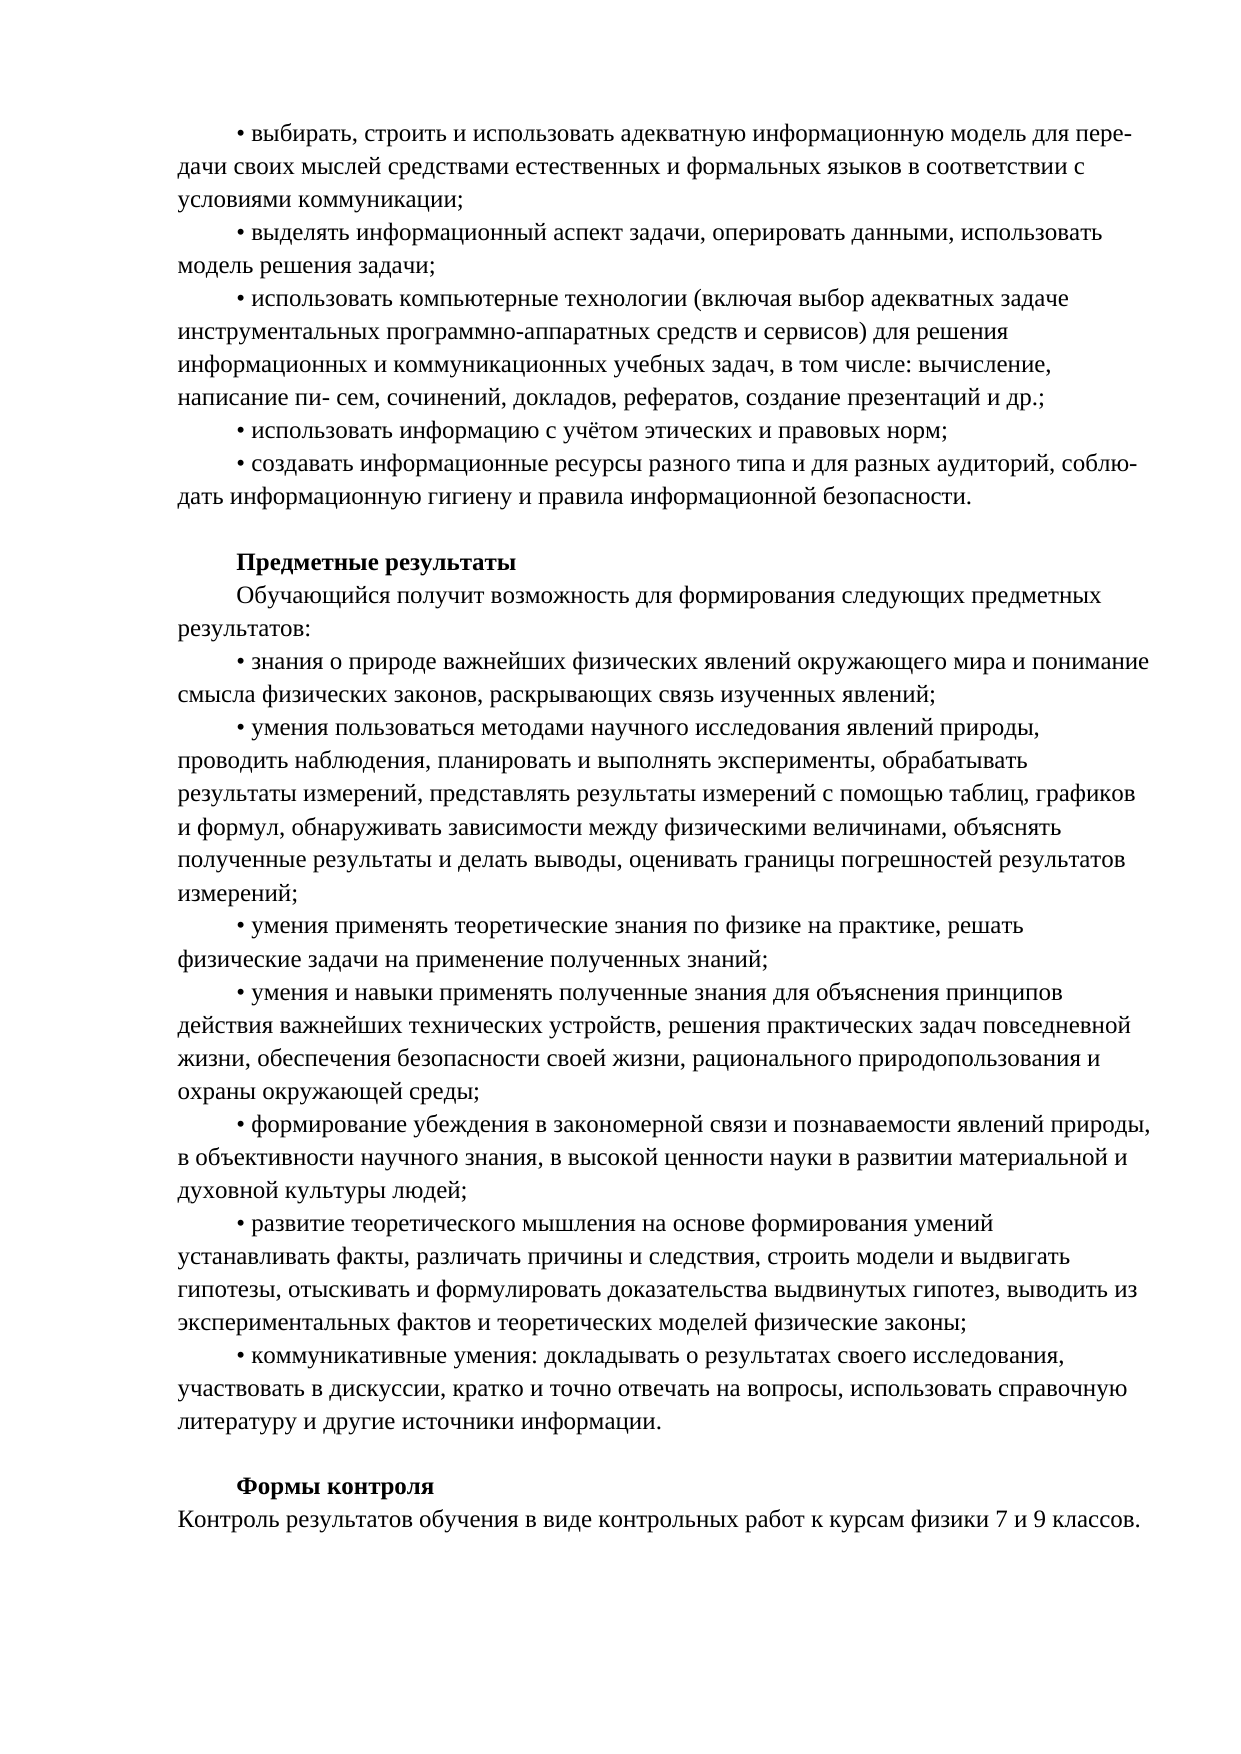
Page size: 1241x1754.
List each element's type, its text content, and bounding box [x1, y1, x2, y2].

text • выделять информационный аспект задачи, оперировать данными, использовать модель решения задачи; [177, 217, 1152, 279]
text • умения применять теоретические знания по физике на практике, решать физические задачи на применение полученных знаний; [177, 911, 1152, 972]
text • развитие теоретического мышления на основе формирования умений устанавливать факты, различать причины и следствия, строить модели и выдвигать гипотезы, отыскивать и формулировать доказательства выдвинутых гипотез, выводить из экспериментальных фактов и теоретических моделей физические законы; [177, 1208, 1152, 1336]
text Предметные результаты [177, 547, 1152, 576]
text • знания о природе важнейших физических явлений окружающего мира и понимание смысла физических законов, раскрывающих связь изученных явлений; [177, 646, 1152, 708]
text • умения и навыки применять полученные знания для объяснения принципов действия важнейших технических устройств, решения практических задач повседневной жизни, обеспечения безопасности своей жизни, рационального природопользования и охраны окружающей среды; [177, 977, 1152, 1104]
text • использовать компьютерные технологии (включая выбор адекватных задаче инструментальных программно-аппаратных средств и сервисов) для решения информационных и коммуникационных учебных задач, в том числе: вычисление, написание пи- сем, сочинений, докладов, рефератов, создание презентаций и др.; [177, 283, 1152, 411]
text • коммуникативные умения: докладывать о результатах своего исследования, участвовать в дискуссии, кратко и точно отвечать на вопросы, использовать справочную литературу и другие источники информации. [177, 1340, 1152, 1467]
text Обучающийся получит возможность для формирования следующих предметных результатов: [177, 580, 1152, 642]
text • использовать информацию с учётом этических и правовых норм; [177, 415, 1152, 444]
text • умения пользоваться методами научного исследования явлений природы, проводить наблюдения, планировать и выполнять эксперименты, обрабатывать результаты измерений, представлять результаты измерений с помощью таблиц, графиков и формул, обнаруживать зависимости между физическими величинами, объяснять полученные результаты и делать выводы, оценивать границы погрешностей результатов измерений; [177, 712, 1152, 906]
text • формирование убеждения в закономерной связи и познаваемости явлений природы, в объективности научного знания, в высокой ценности науки в развитии материальной и духовной культуры людей; [177, 1109, 1152, 1203]
text • создавать информационные ресурсы разного типа и для разных аудиторий, соблю- дать информационную гигиену и правила информационной безопасности. [177, 448, 1152, 510]
text Формы контроля Контроль результатов обучения в виде контрольных работ к курсам физики 7 и 9 классов. [177, 1471, 1152, 1533]
text • выбирать, строить и использовать адекватную информационную модель для пере- дачи своих мыслей средствами естественных и формальных языков в соответствии с условиями коммуникации; [177, 118, 1152, 213]
